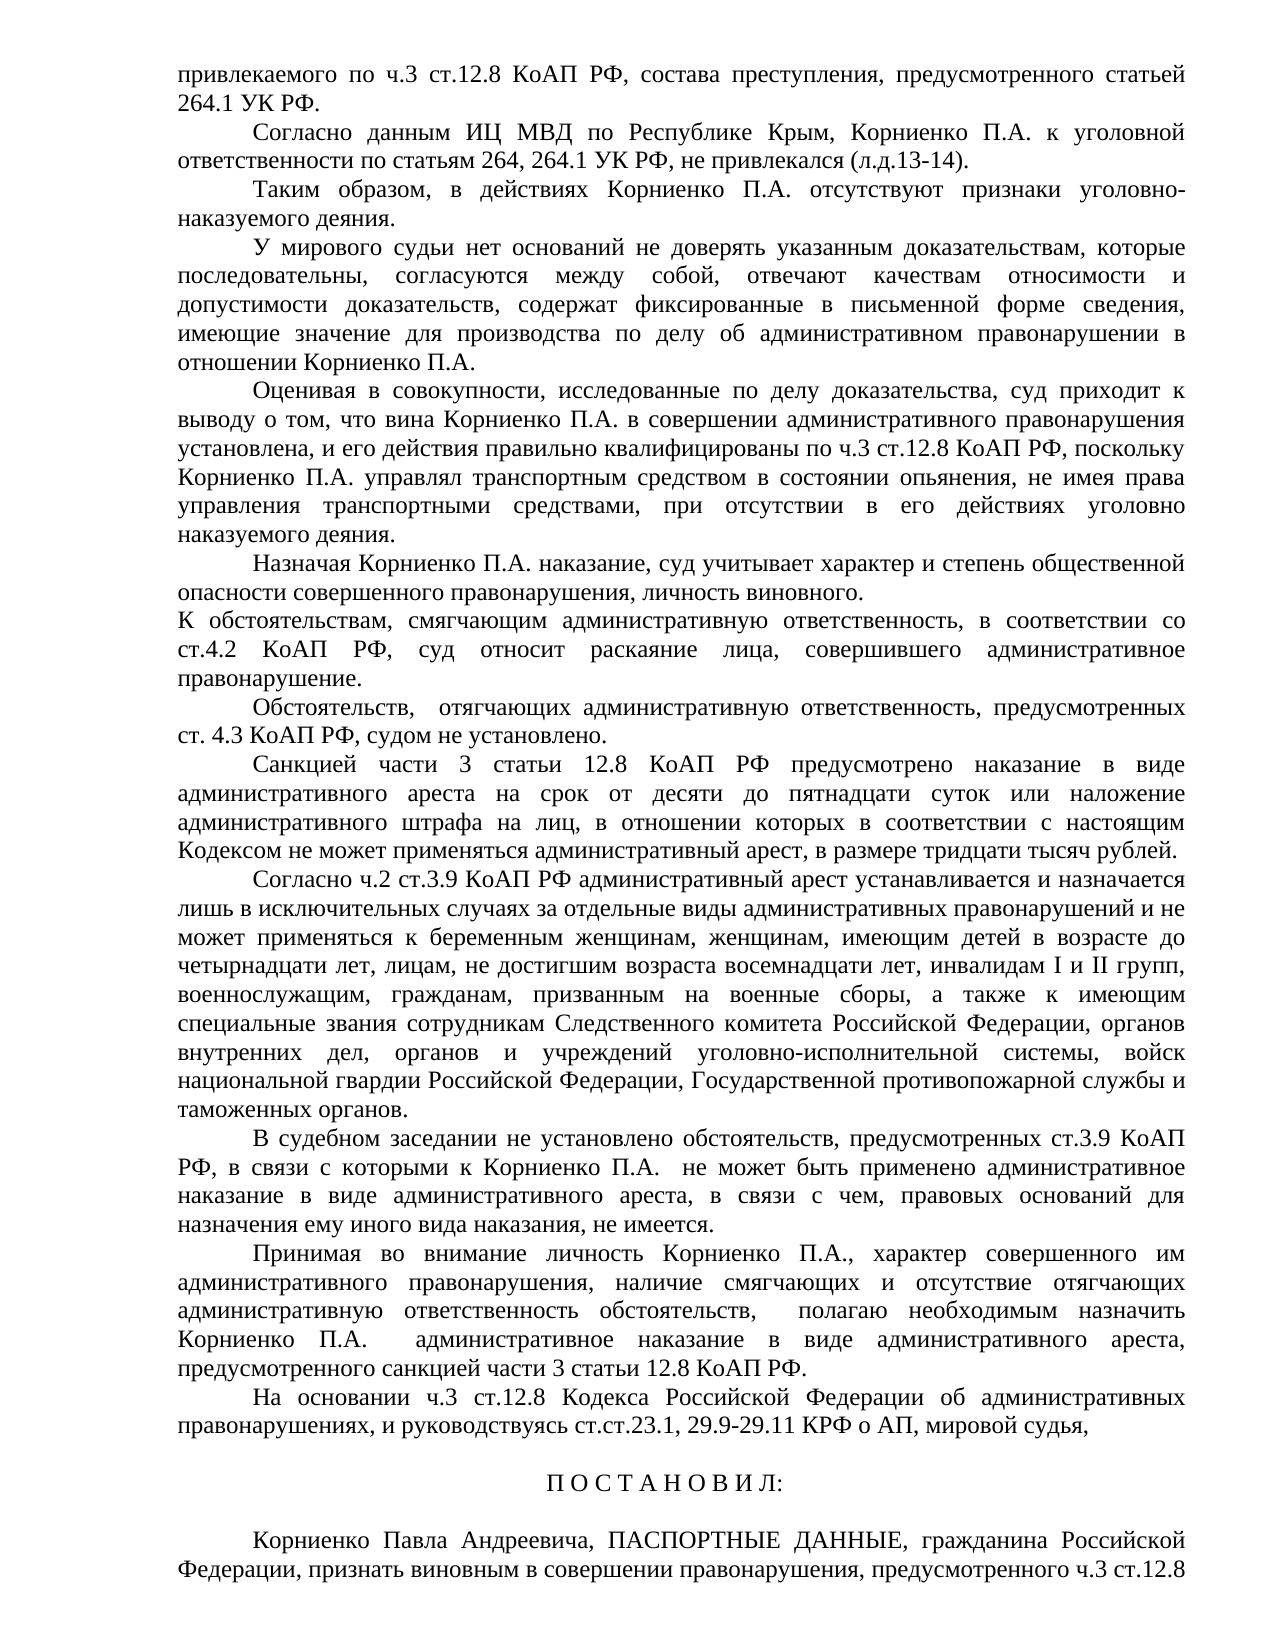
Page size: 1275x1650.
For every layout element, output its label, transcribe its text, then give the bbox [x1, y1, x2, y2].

text Согласно ч.2 ст.3.9 КоАП РФ административный арест устанавливается и назначается лишь в исключительных случаях за отдельные виды административных правонарушений и не может применяться к беременным женщинам, женщинам, имеющим детей в возрасте до четырнадцати лет, лицам, не достигшим возраста восемнадцати лет, инвалидам I и II групп, военнослужащим, гражданам, призванным на военные сборы, а также к имеющим специальные звания сотрудникам Следственного комитета Российской Федерации, органов внутренних дел, органов и учреждений уголовно-исполнительной системы, войск национальной гвардии Российской Федерации, Государственной противопожарной службы и таможенных органов. [177, 864, 1186, 1123]
text Санкцией части 3 статьи 12.8 КоАП РФ предусмотрено наказание в виде административного ареста на срок от десяти до пятнадцати суток или наложение административного штрафа на лиц, в отношении которых в соответствии с настоящим Кодексом не может применяться административный арест, в размере тридцати тысяч рублей. [177, 749, 1186, 864]
text Оценивая в совокупности, исследованные по делу доказательства, суд приходит к выводу о том, что вина Корниенко П.А. в совершении административного правонарушения установлена, и его действия правильно квалифицированы по ч.3 ст.12.8 КоАП РФ, поскольку Корниенко П.А. управлял транспортным средством в состоянии опьянения, не имея права управления транспортными средствами, при отсутствии в его действиях уголовно наказуемого деяния. [177, 375, 1186, 548]
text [177, 59, 1186, 117]
text Согласно данным ИЦ МВД по Республике Крым, Корниенко П.А. к уголовной ответственности по статьям 264, 264.1 УК РФ, не привлекался (л.д.13-14). [177, 117, 1186, 174]
text К обстоятельствам, смягчающим административную ответственность, в соответствии со ст.4.2 КоАП РФ, суд относит раскаяние лица, совершившего административное правонарушение. [177, 605, 1186, 692]
text На основании ч.3 ст.12.8 Кодекса Российской Федерации об административных правонарушениях, и руководствуясь ст.ст.23.1, 29.9-29.11 КРФ о АП, мировой судья, [177, 1382, 1186, 1439]
text У мирового судьи нет оснований не доверять указанным доказательствам, которые последовательны, согласуются между собой, отвечают качествам относимости и допустимости доказательств, содержат фиксированные в письменной форме сведения, имеющие значение для производства по делу об административном правонарушении в отношении Корниенко П.А. [177, 232, 1186, 375]
text Принимая во внимание личность Корниенко П.А., характер совершенного им административного правонарушения, наличие смягчающих и отсутствие отягчающих административную ответственность обстоятельств, полагаю необходимым назначить Корниенко П.А. административное наказание в виде административного ареста, предусмотренного санкцией части 3 статьи 12.8 КоАП РФ. [177, 1238, 1186, 1382]
text В судебном заседании не установлено обстоятельств, предусмотренных ст.3.9 КоАП РФ, в связи с которыми к Корниенко П.А. не может быть применено административное наказание в виде административного ареста, в связи с чем, правовых оснований для назначения ему иного вида наказания, не имеется. [177, 1123, 1186, 1238]
text Обстоятельств, отягчающих административную ответственность, предусмотренных ст. 4.3 КоАП РФ, судом не установлено. [177, 692, 1186, 749]
text Таким образом, в действиях Корниенко П.А. отсутствуют признаки уголовно-наказуемого деяния. [177, 174, 1186, 232]
text Назначая Корниенко П.А. наказание, суд учитывает характер и степень общественной опасности совершенного правонарушения, личность виновного. [177, 548, 1186, 605]
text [177, 1525, 1186, 1583]
text П О С Т А Н О В И Л: [177, 1468, 1186, 1497]
